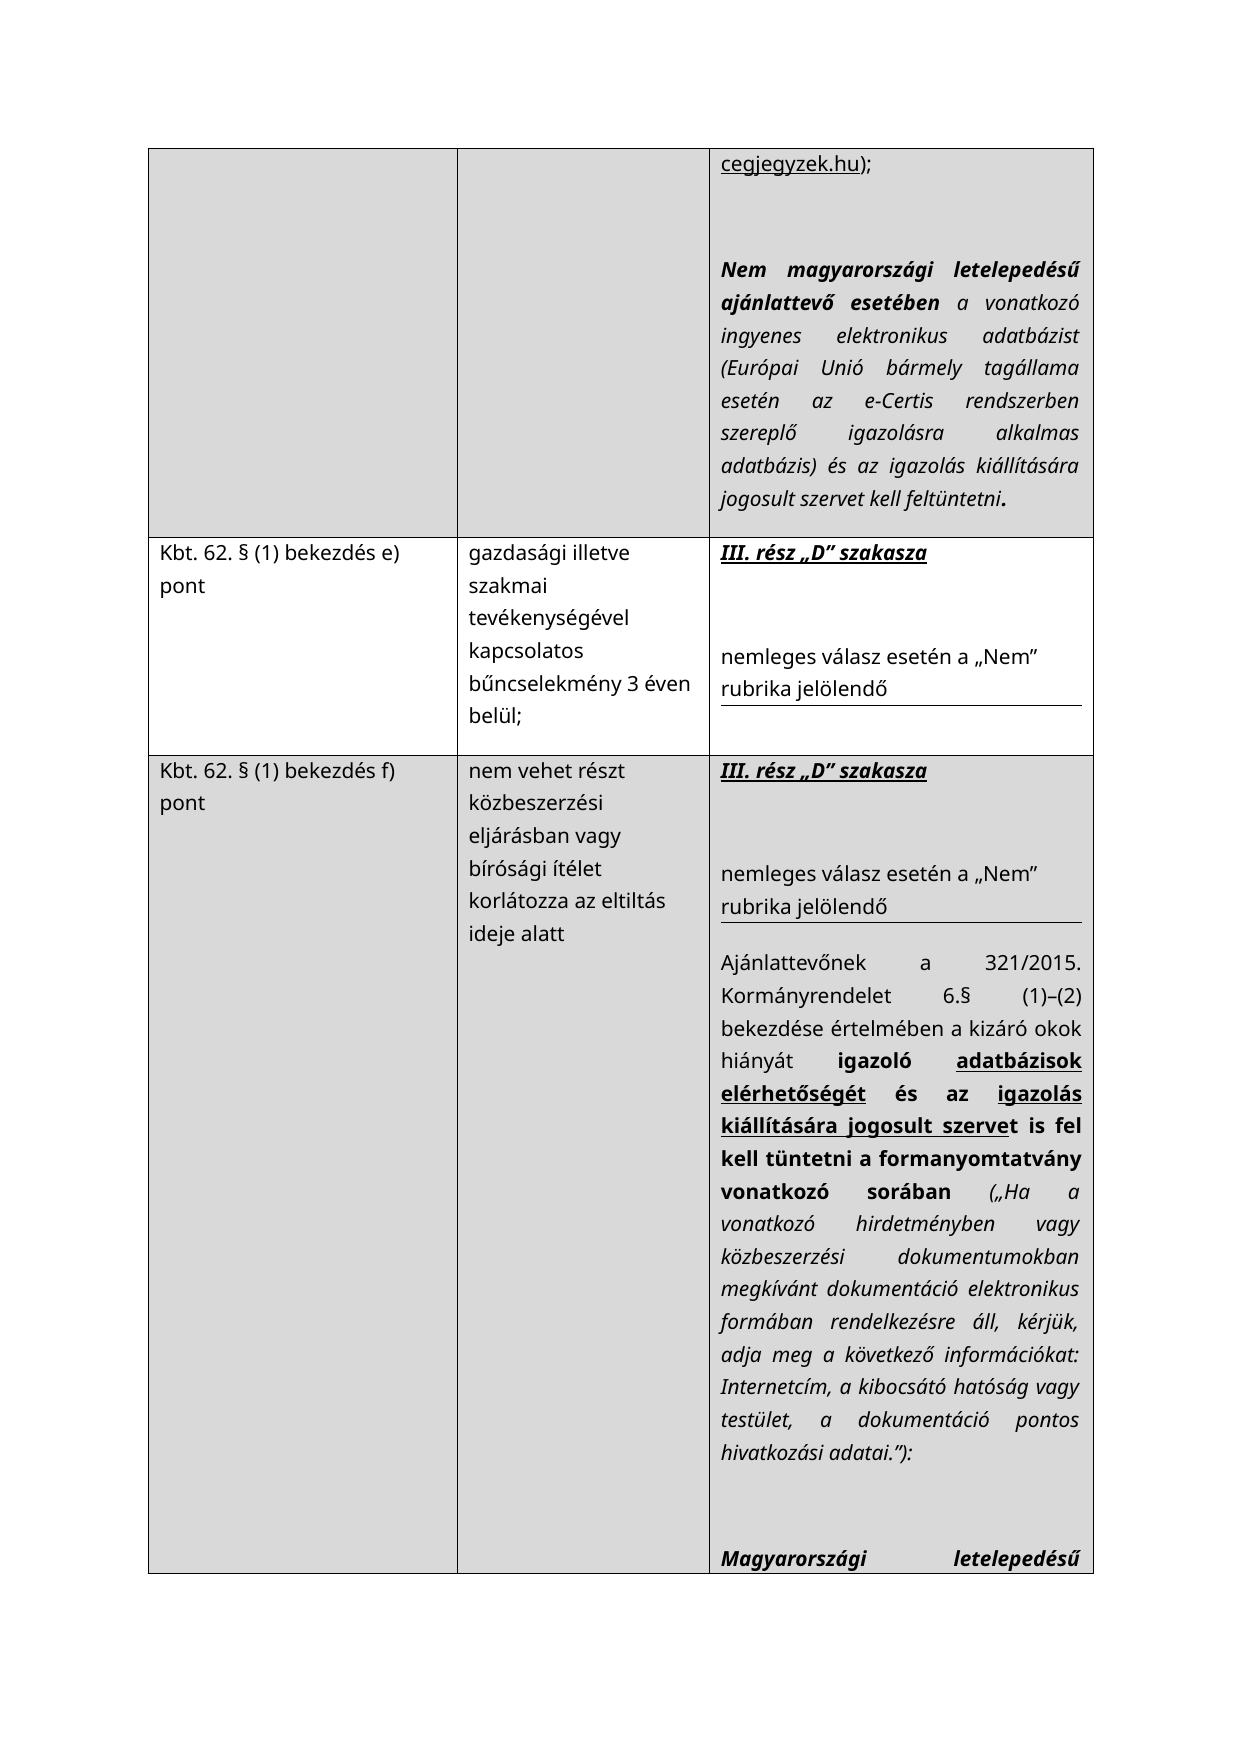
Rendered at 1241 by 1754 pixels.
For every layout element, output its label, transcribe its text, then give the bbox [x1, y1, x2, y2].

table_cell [458, 149, 709, 537]
table_cell Kbt. 62. § (1) bekezdés e) pont [149, 538, 457, 755]
table_cell gazdasági illetve szakmai tevékenységével kapcsolatos bűncselekmény 3 éven belül; [458, 538, 709, 755]
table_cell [149, 149, 457, 537]
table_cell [710, 149, 1093, 537]
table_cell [710, 756, 1093, 1573]
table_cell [149, 756, 457, 1573]
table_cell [458, 756, 709, 1573]
table_cell III. rész „D” szakasza nemleges válasz esetén a „Nem” rubrika jelölendő [710, 538, 1093, 755]
